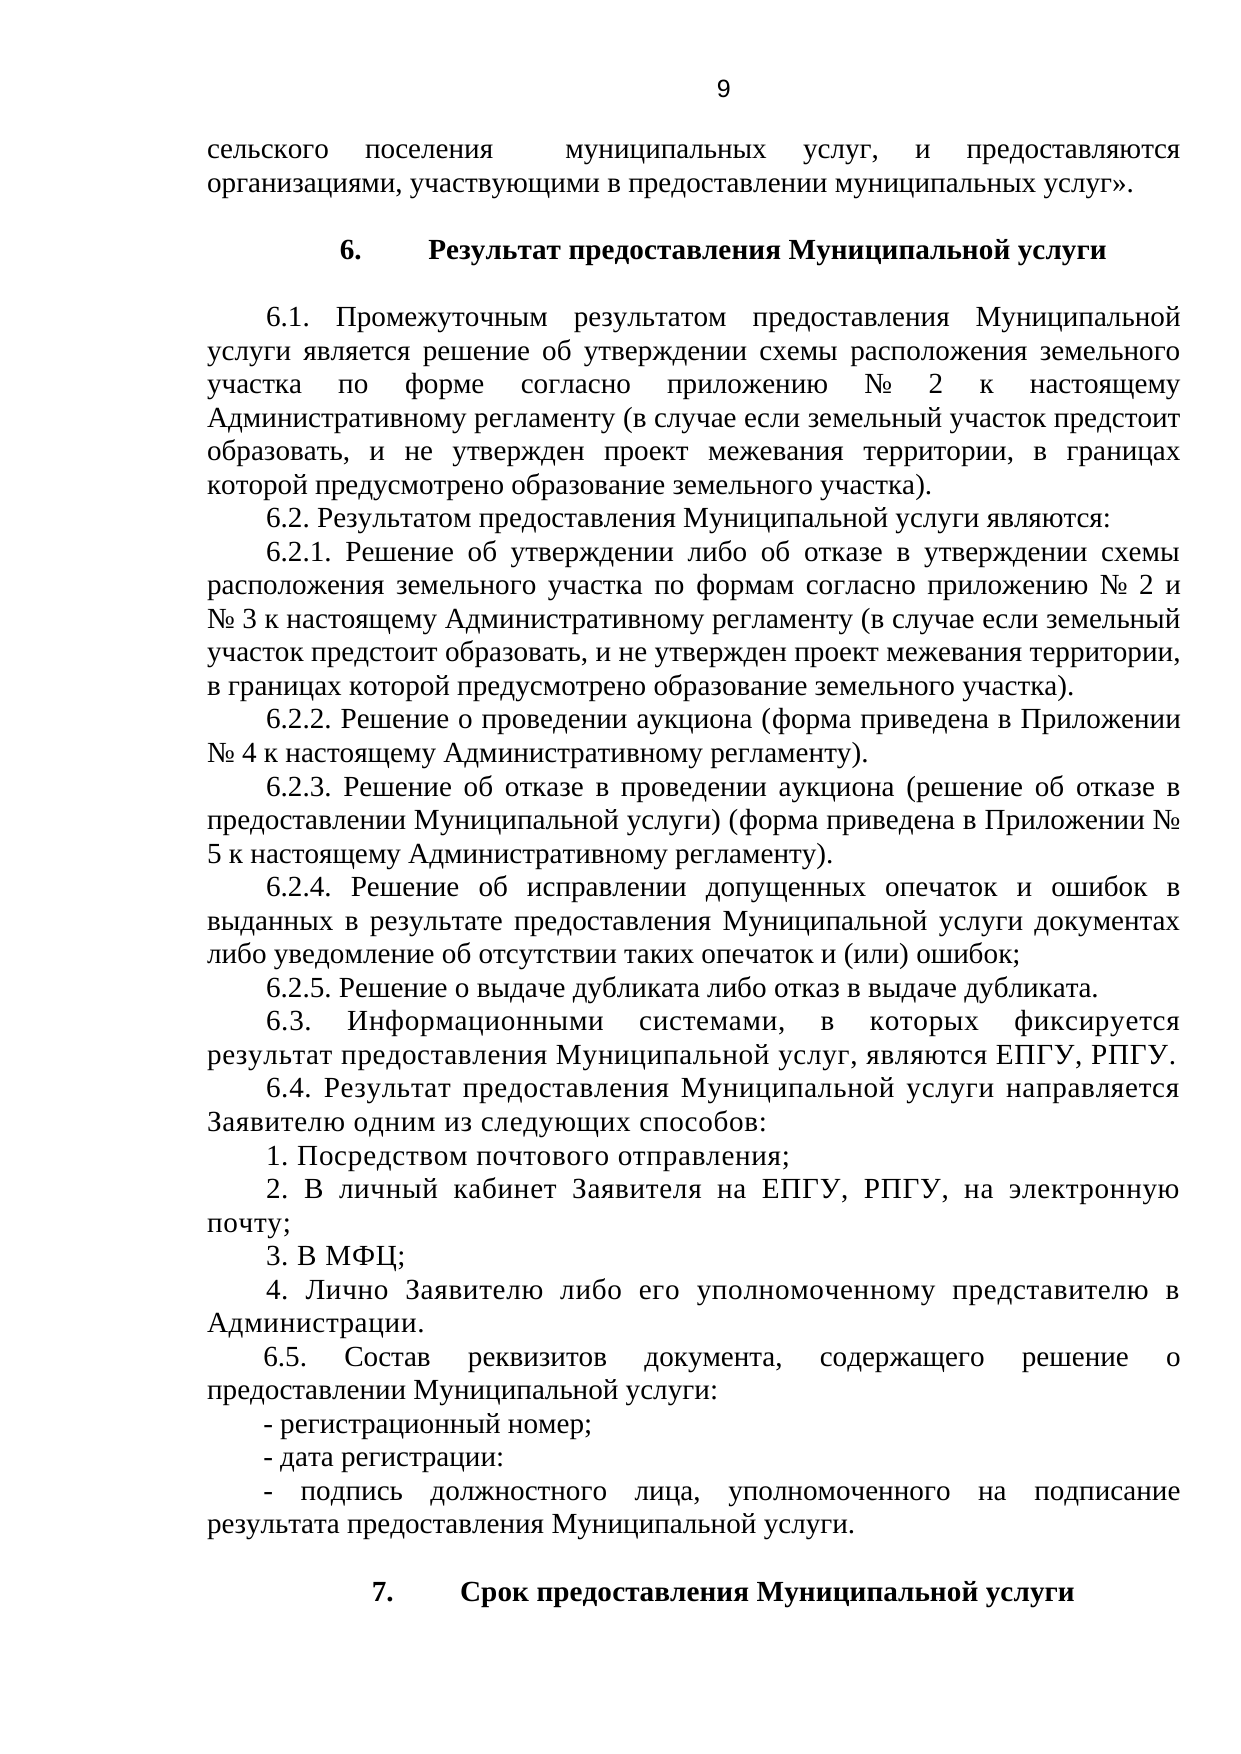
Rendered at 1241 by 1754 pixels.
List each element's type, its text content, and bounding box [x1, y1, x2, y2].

text 6.2.5. Решение о выдаче дубликата либо отказ в выдаче дубликата. [207, 970, 1181, 1003]
text 2. В личный кабинет Заявителя на ЕПГУ, РПГУ, на электронную почту; [207, 1171, 1181, 1238]
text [207, 131, 1181, 198]
text 1. Посредством почтового отправления; [207, 1138, 1181, 1171]
text 4. Лично Заявителю либо его уполномоченному представителю в Администрации. [207, 1272, 1181, 1339]
text 3. В МФЦ; [207, 1238, 1181, 1272]
list Результат предоставления Муниципальной услуги [207, 232, 1181, 266]
text 6.4. Результат предоставления Муниципальной услуги направляется Заявителю одним из следующих способов: [207, 1071, 1181, 1138]
text - регистрационный номер; [207, 1406, 1181, 1439]
text 6.2.4. Решение об исправлении допущенных опечаток и ошибок в выданных в результате предоставления Муниципальной услуги документах либо уведомление об отсутствии таких опечаток и (или) ошибок; [207, 869, 1181, 970]
text 6.2.3. Решение об отказе в проведении аукциона (решение об отказе в предоставлении Муниципальной услуги) (форма приведена в Приложении № 5 к настоящему Административному регламенту). [207, 769, 1181, 869]
text 6.3. Информационными системами, в которых фиксируется результат предоставления Муниципальной услуг, являются ЕПГУ, РПГУ. [207, 1003, 1181, 1071]
text - дата регистрации: [207, 1439, 1181, 1473]
list Срок предоставления Муниципальной услуги [207, 1574, 1181, 1607]
text - подпись должностного лица, уполномоченного на подписание результата предоставления Муниципальной услуги. [207, 1473, 1181, 1540]
text 6.2.2. Решение о проведении аукциона (форма приведена в Приложении № 4 к настоящему Административному регламенту). [207, 702, 1181, 769]
text 6.1. Промежуточным результатом предоставления Муниципальной услуги является решение об утверждении схемы расположения земельного участка по форме согласно приложению № 2 к настоящему Административному регламенту (в случае если земельный участок предстоит образовать, и не утвержден проект межевания территории, в границах которой предусмотрено образование земельного участка). [207, 299, 1181, 500]
text 6.5. Состав реквизитов документа, содержащего решение о предоставлении Муниципальной услуги: [207, 1339, 1181, 1406]
text 6.2. Результатом предоставления Муниципальной услуги являются: [207, 500, 1181, 534]
text 6.2.1. Решение об утверждении либо об отказе в утверждении схемы расположения земельного участка по формам согласно приложению № 2 и № 3 к настоящему Административному регламенту (в случае если земельный участок предстоит образовать, и не утвержден проект межевания территории, в границах которой предусмотрено образование земельного участка). [207, 534, 1181, 702]
